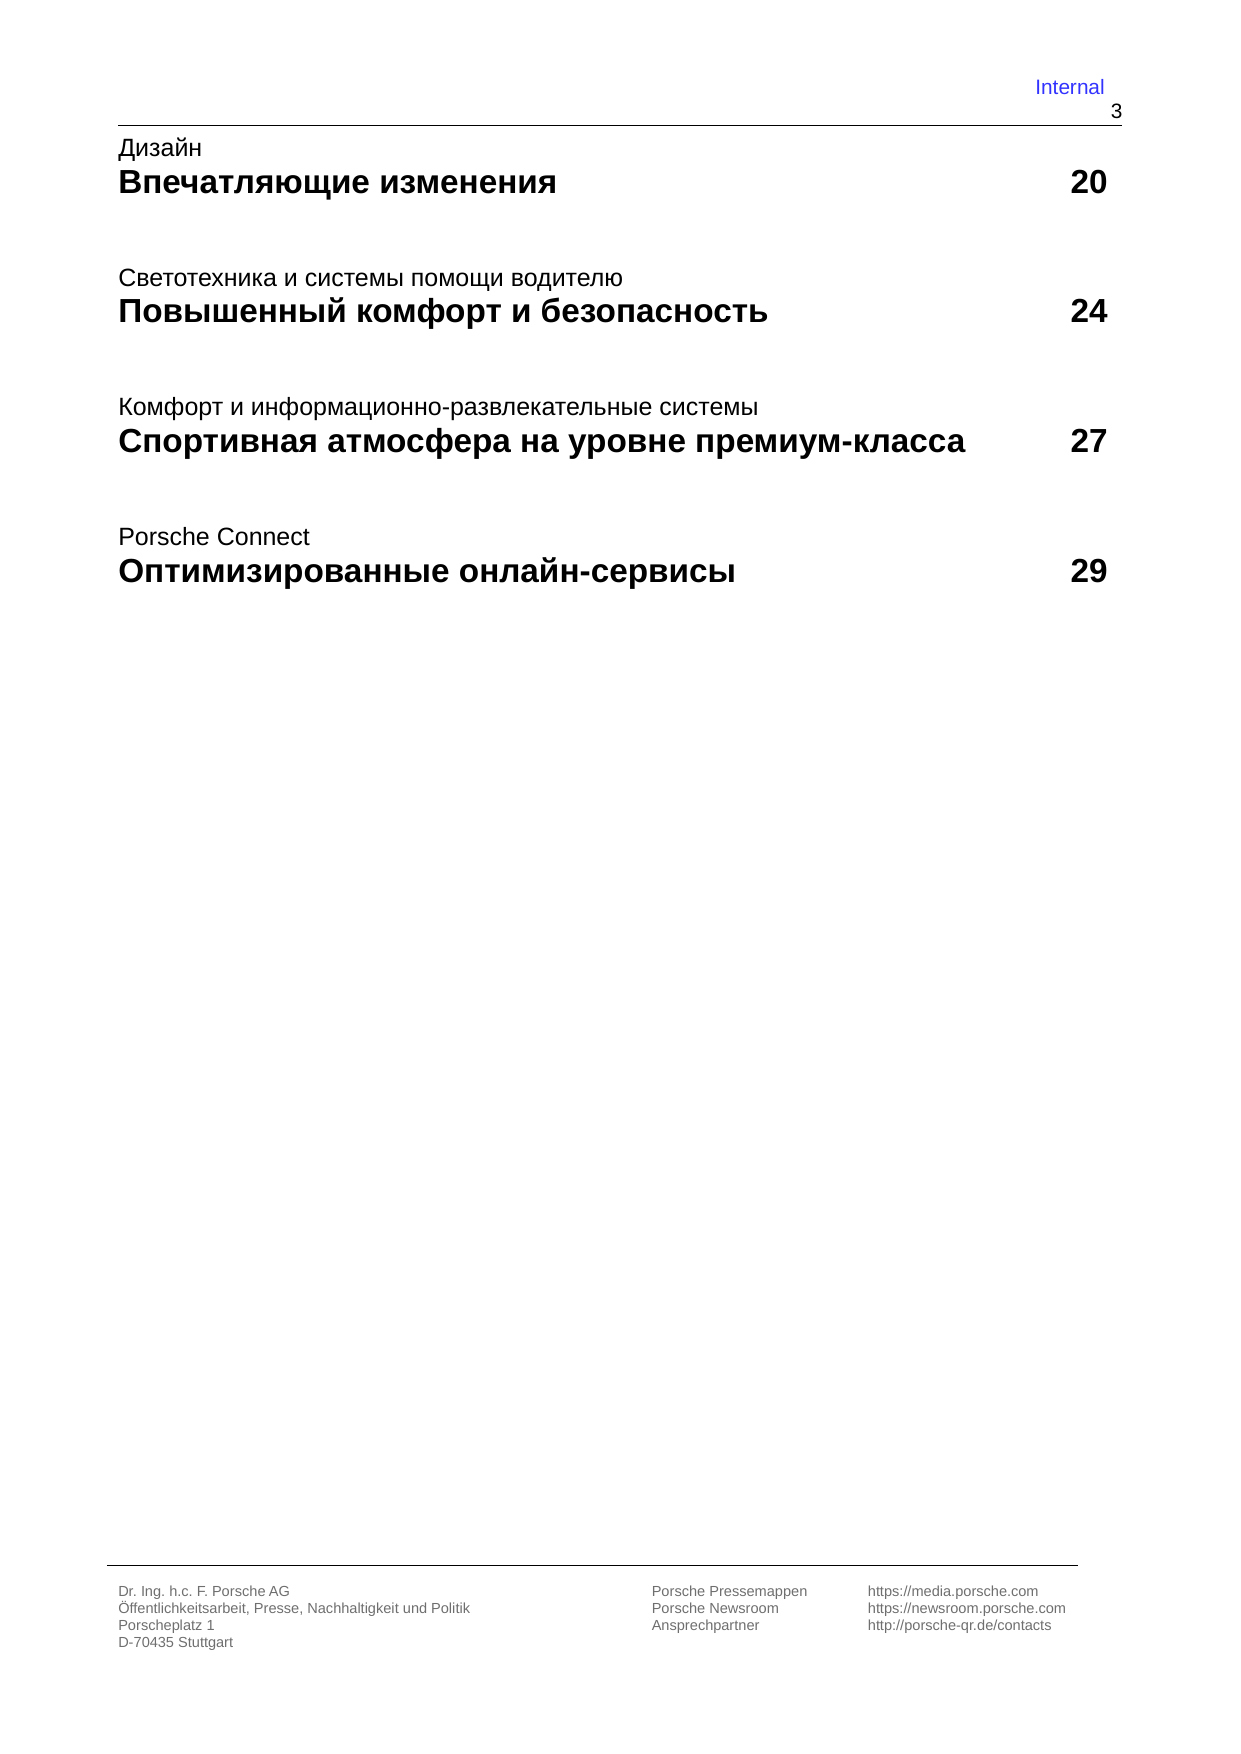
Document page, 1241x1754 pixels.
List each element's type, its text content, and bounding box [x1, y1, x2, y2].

text Porsche Connect Оптимизированные онлайн-сервисы 29 [118, 522, 1122, 589]
text Дизайн Впечатляющие изменения 20 [118, 133, 1122, 200]
text Светотехника и системы помощи водителю Повышенный комфорт и безопасность 24 [118, 263, 1122, 330]
text Комфорт и информационно-развлекательные системы Спортивная атмосфера на уровне премиум-класса 27 [118, 392, 1122, 459]
